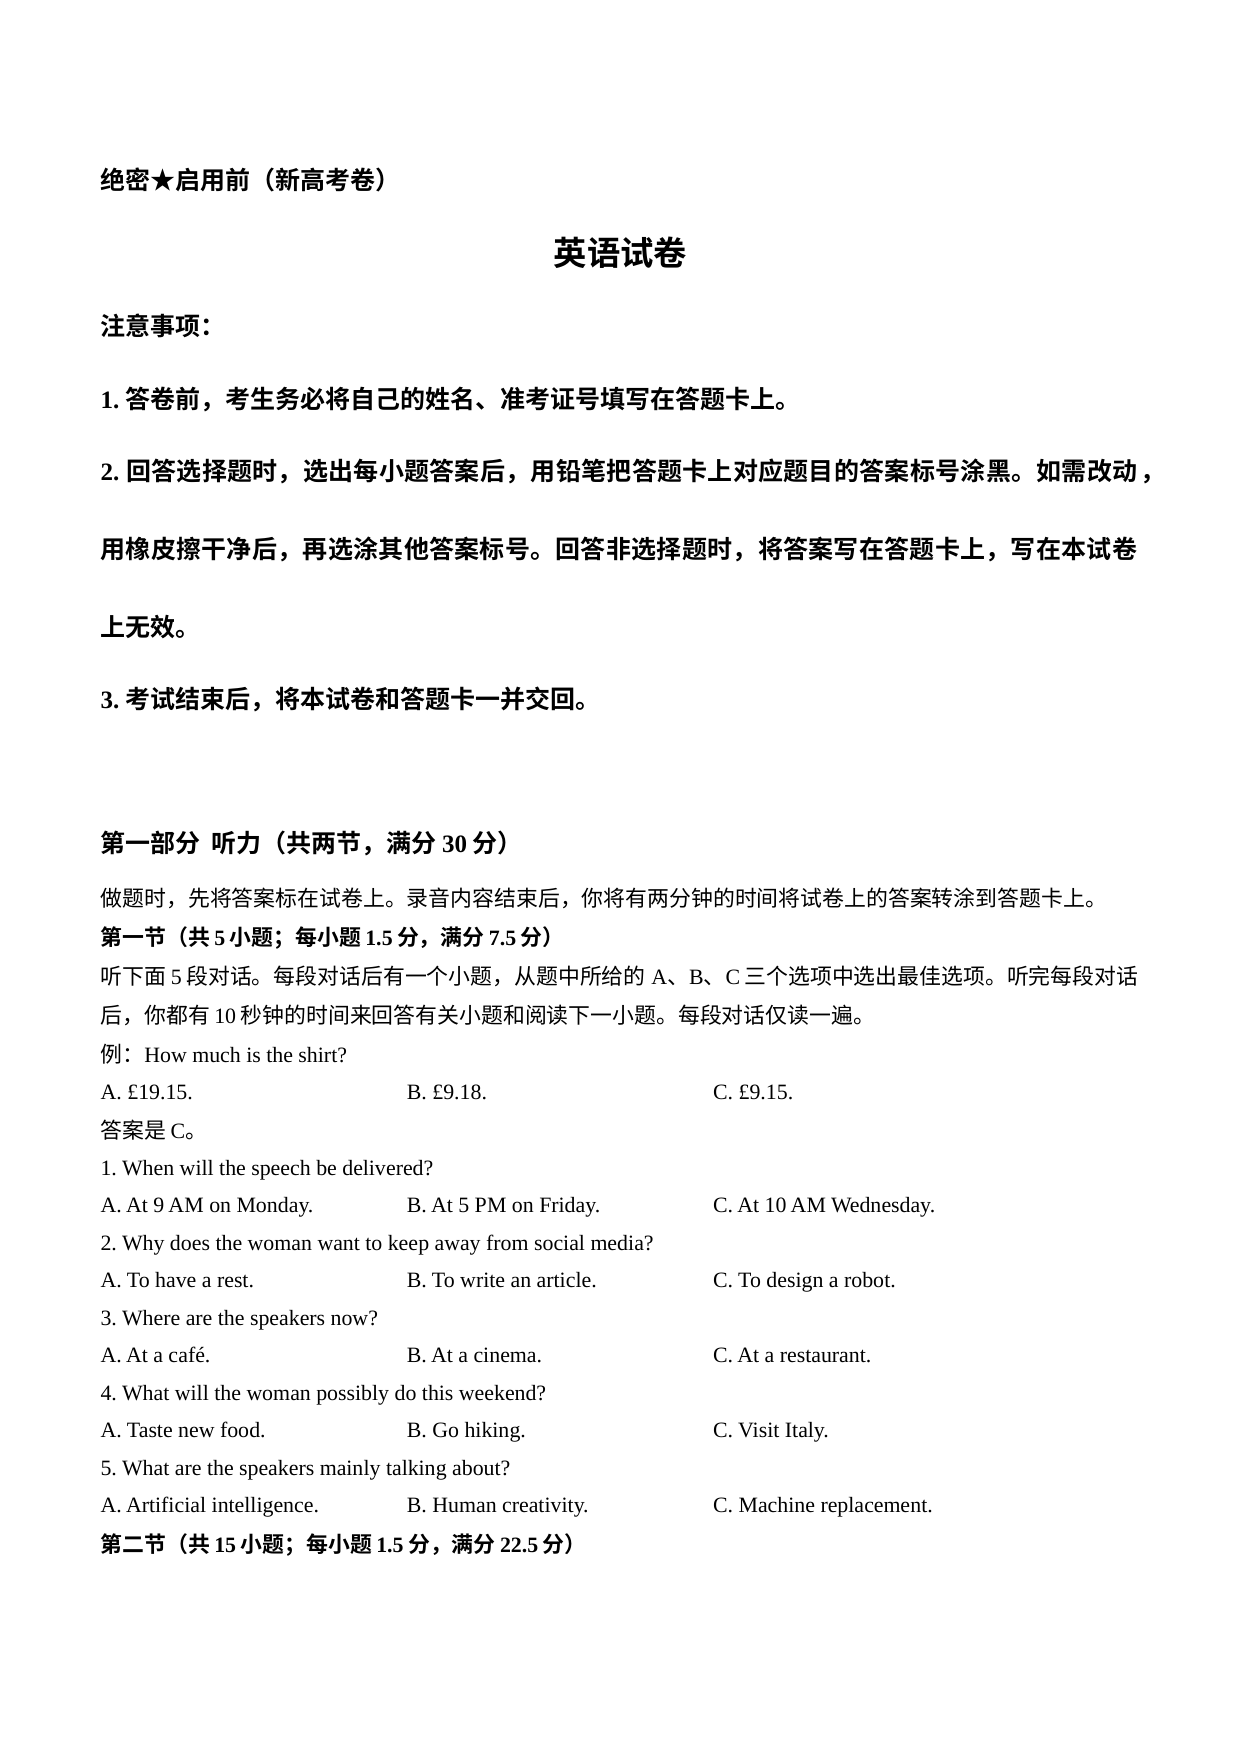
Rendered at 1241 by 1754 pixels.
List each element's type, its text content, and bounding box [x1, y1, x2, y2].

text 第一节（共5小题；每小题1.5分，满分7.5分） [100, 920, 1140, 952]
text 1. When will the speech be delivered? [100, 1151, 1140, 1184]
text 1. 答卷前，考生务必将自己的姓名、准考证号填写在答题卡上。 [100, 365, 1140, 430]
text 英语试卷 [100, 218, 1140, 283]
text 绝密★启用前（新高考卷） [100, 146, 1140, 211]
text 注意事项： [100, 292, 1140, 357]
text A. At 9 AM on Monday. B. At 5 PM on Friday. C. At 10 AM Wednesday. [100, 1189, 1140, 1221]
text A. Taste new food. B. Go hiking. C. Visit Italy. [100, 1414, 1140, 1446]
text A. To have a rest. B. To write an article. C. To design a robot. [100, 1264, 1140, 1296]
text 答案是C。 [100, 1112, 1140, 1145]
text A. At a café. B. At a cinema. C. At a restaurant. [100, 1339, 1140, 1371]
text 第二节（共15小题；每小题1.5分，满分22.5分） [100, 1526, 1140, 1559]
text 做题时，先将答案标在试卷上。录音内容结束后，你将有两分钟的时间将试卷上的答案转涂到答题卡上。 [100, 881, 1140, 913]
text 听下面5段对话。每段对话后有一个小题，从题中所给的A、B、C三个选项中选出最佳选项。听完每段对话后，你都有10秒钟的时间来回答有关小题和阅读下一小题。每段对话仅读一遍。 [100, 958, 1140, 1030]
text 3. Where are the speakers now? [100, 1301, 1140, 1334]
text 3. 考试结束后，将本试卷和答题卡一并交回。 [100, 665, 1140, 730]
text A. £19.15. B. £9.18. C. £9.15. [100, 1075, 1140, 1107]
text 2. Why does the woman want to keep away from social media? [100, 1226, 1140, 1259]
text 5. What are the speakers mainly talking about? [100, 1451, 1140, 1484]
text A. Artificial intelligence. B. Human creativity. C. Machine replacement. [100, 1489, 1140, 1521]
text 例：How much is the shirt? [100, 1036, 1140, 1069]
text 4. What will the woman possibly do this weekend? [100, 1376, 1140, 1409]
text 第一部分 听力（共两节，满分30分） [100, 809, 1140, 874]
text 2. 回答选择题时，选出每小题答案后，用铅笔把答题卡上对应题目的答案标号涂黑。如需改动，用橡皮擦干净后，再选涂其他答案标号。回答非选择题时，将答案写在答题卡上，写在本试卷上无效。 [100, 437, 1140, 658]
